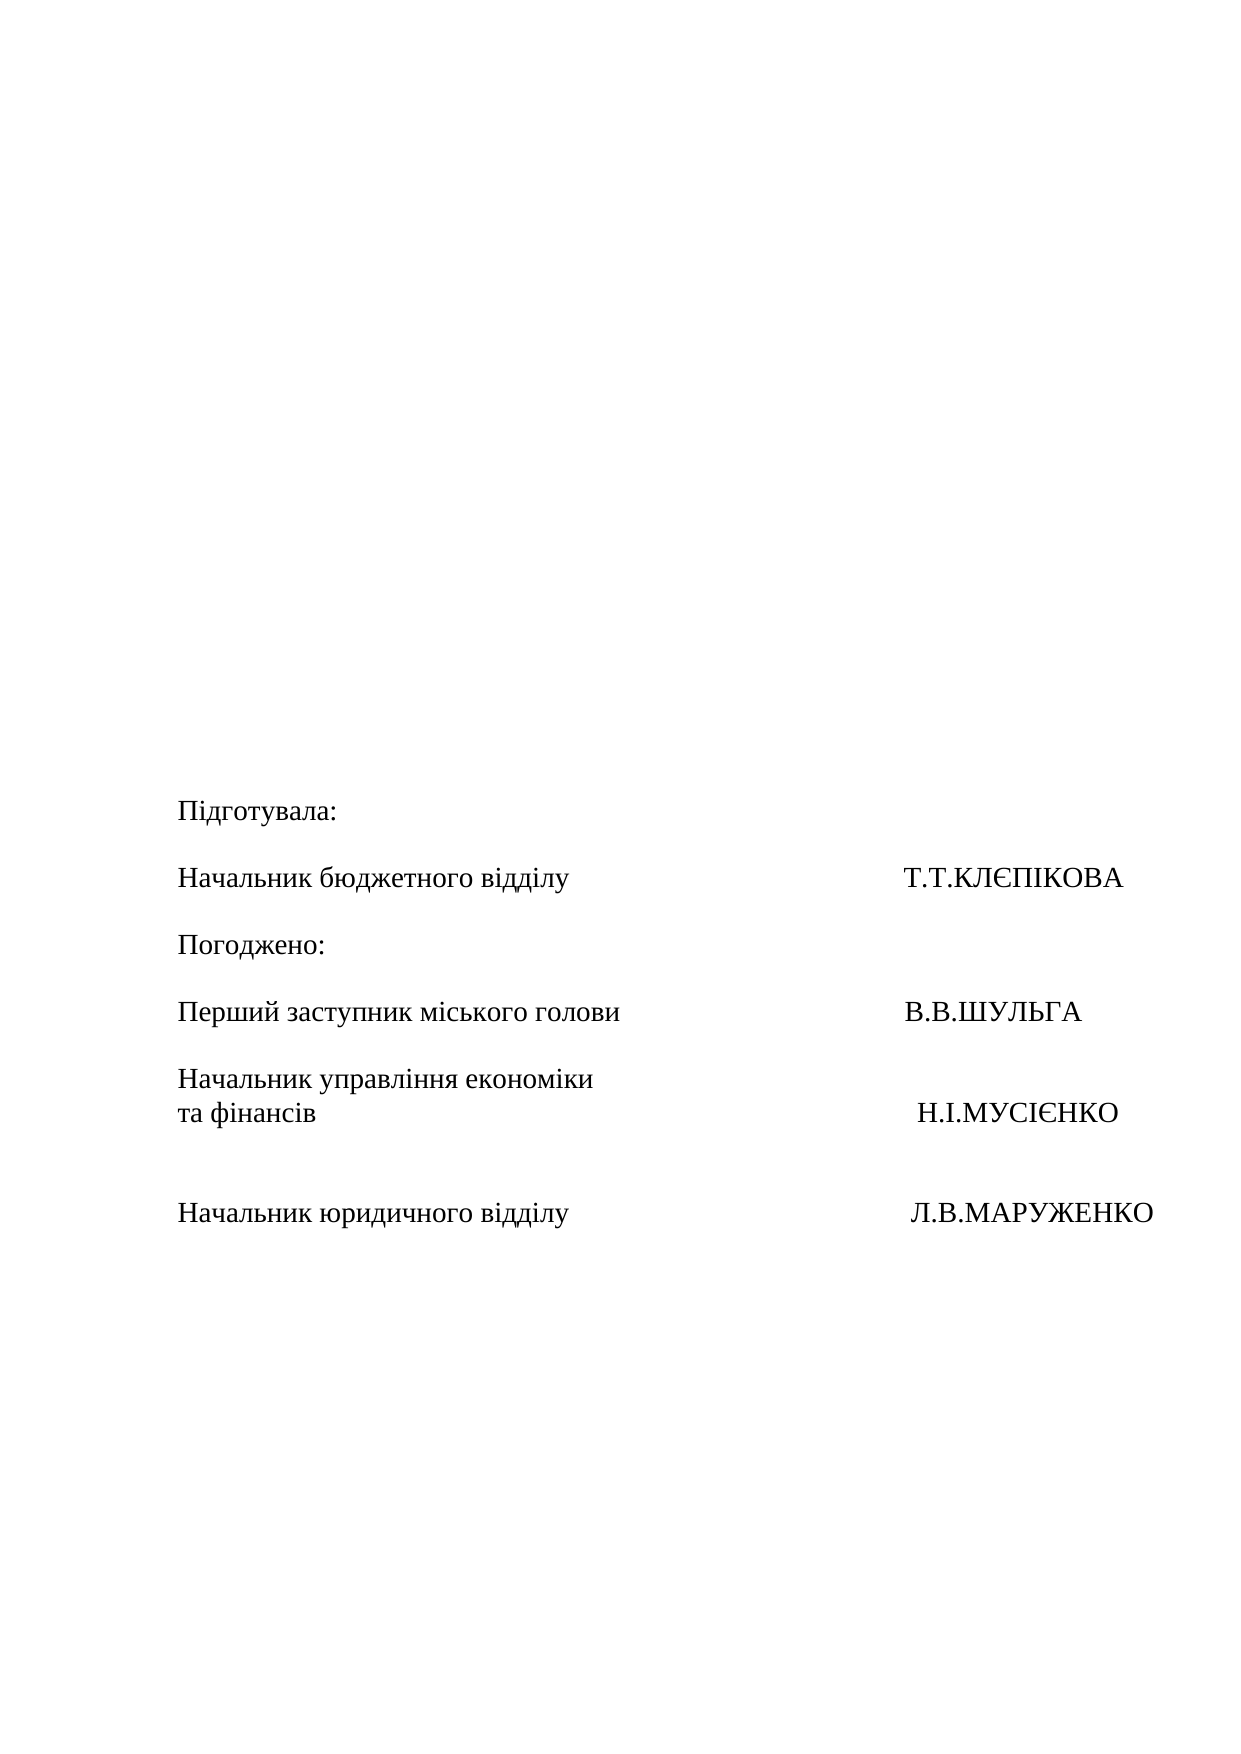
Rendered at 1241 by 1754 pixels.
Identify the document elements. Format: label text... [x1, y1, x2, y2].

text Підготувала: [177, 793, 1167, 827]
text Погоджено: [177, 927, 1167, 961]
text та фінансів Н.І.МУСІЄНКО [177, 1095, 1167, 1128]
text Начальник управління економіки [177, 1061, 1167, 1095]
text Начальник бюджетного відділу Т.Т.КЛЄПІКОВА [177, 860, 1167, 894]
text Начальник юридичного відділу Л.В.МАРУЖЕНКО [177, 1196, 1167, 1229]
text Перший заступник міського голови В.В.ШУЛЬГА [177, 994, 1167, 1028]
